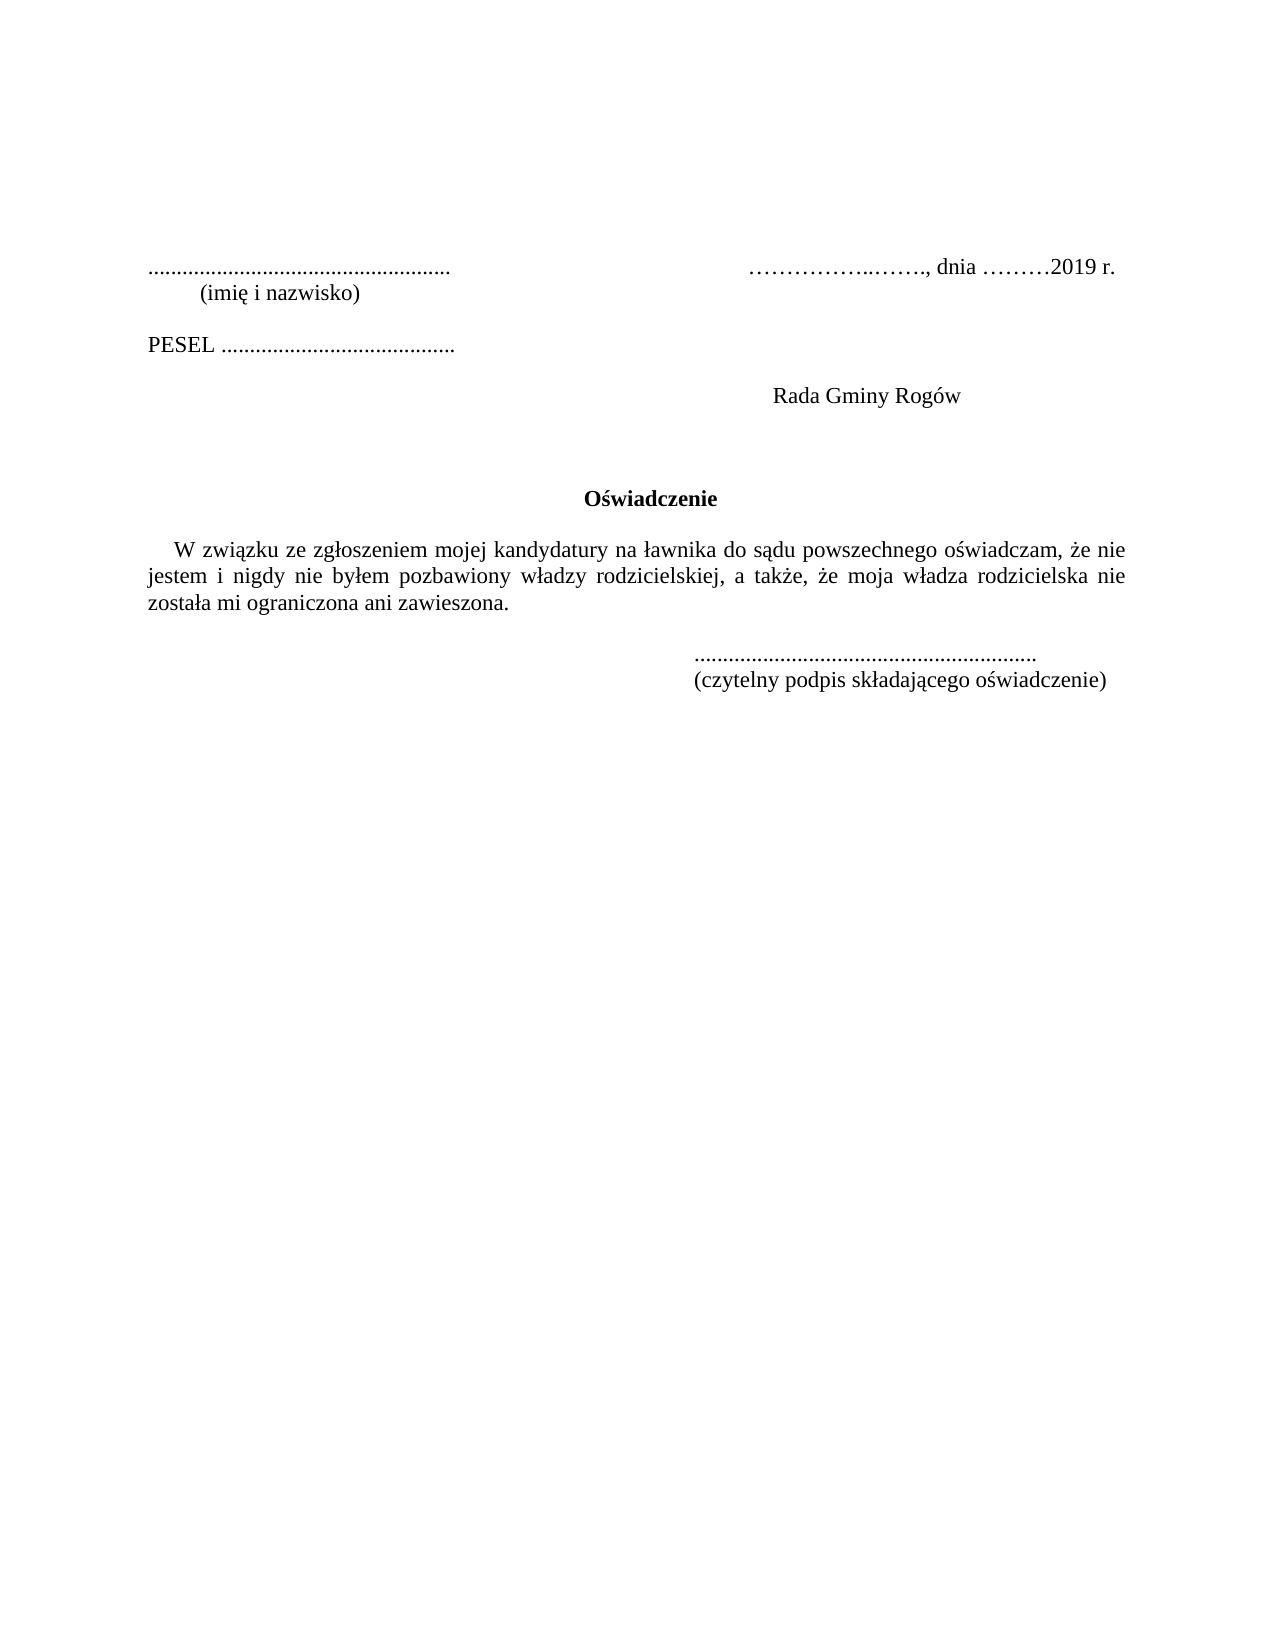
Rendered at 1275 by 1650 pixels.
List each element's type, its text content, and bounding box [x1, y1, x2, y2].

text (czytelny podpis składającego oświadczenie) [148, 667, 1127, 693]
text ............................................................ [148, 640, 1127, 667]
text Rada Gminy Rogów [773, 382, 1127, 408]
text W związku ze zgłoszeniem mojej kandydatury na ławnika do sądu powszechnego oświadczam, że nie jestem i nigdy nie byłem pozbawiony władzy rodzicielskiej, a także, że moja władza rodzicielska nie została mi ograniczona ani zawieszona. [148, 536, 1127, 615]
text PESEL ......................................... [148, 331, 1127, 357]
text (imię i nazwisko) [200, 279, 1127, 306]
text ..................................................... ……………..……., dnia ………2019 r. [148, 253, 1127, 279]
text Oświadczenie [148, 485, 1127, 511]
